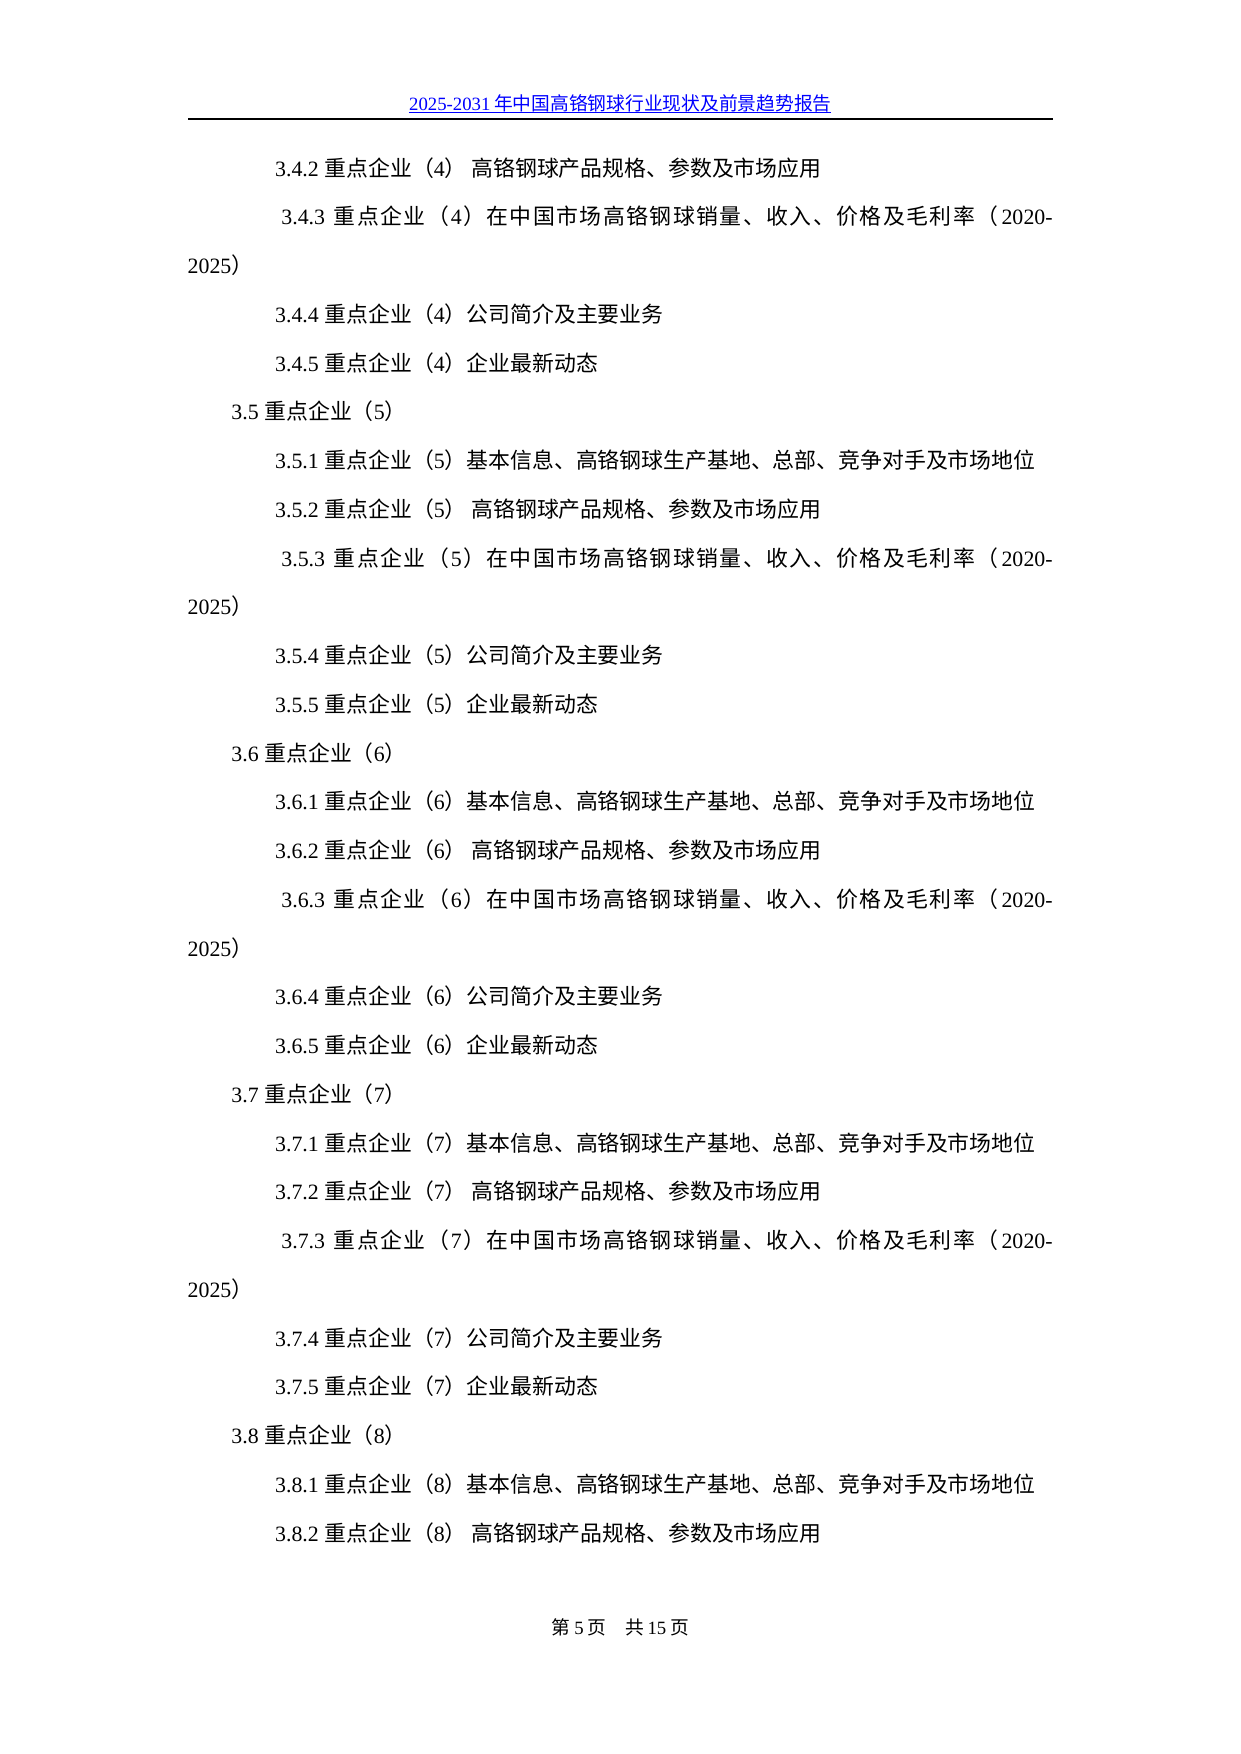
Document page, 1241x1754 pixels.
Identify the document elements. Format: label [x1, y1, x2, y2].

text [187, 150, 1053, 1548]
